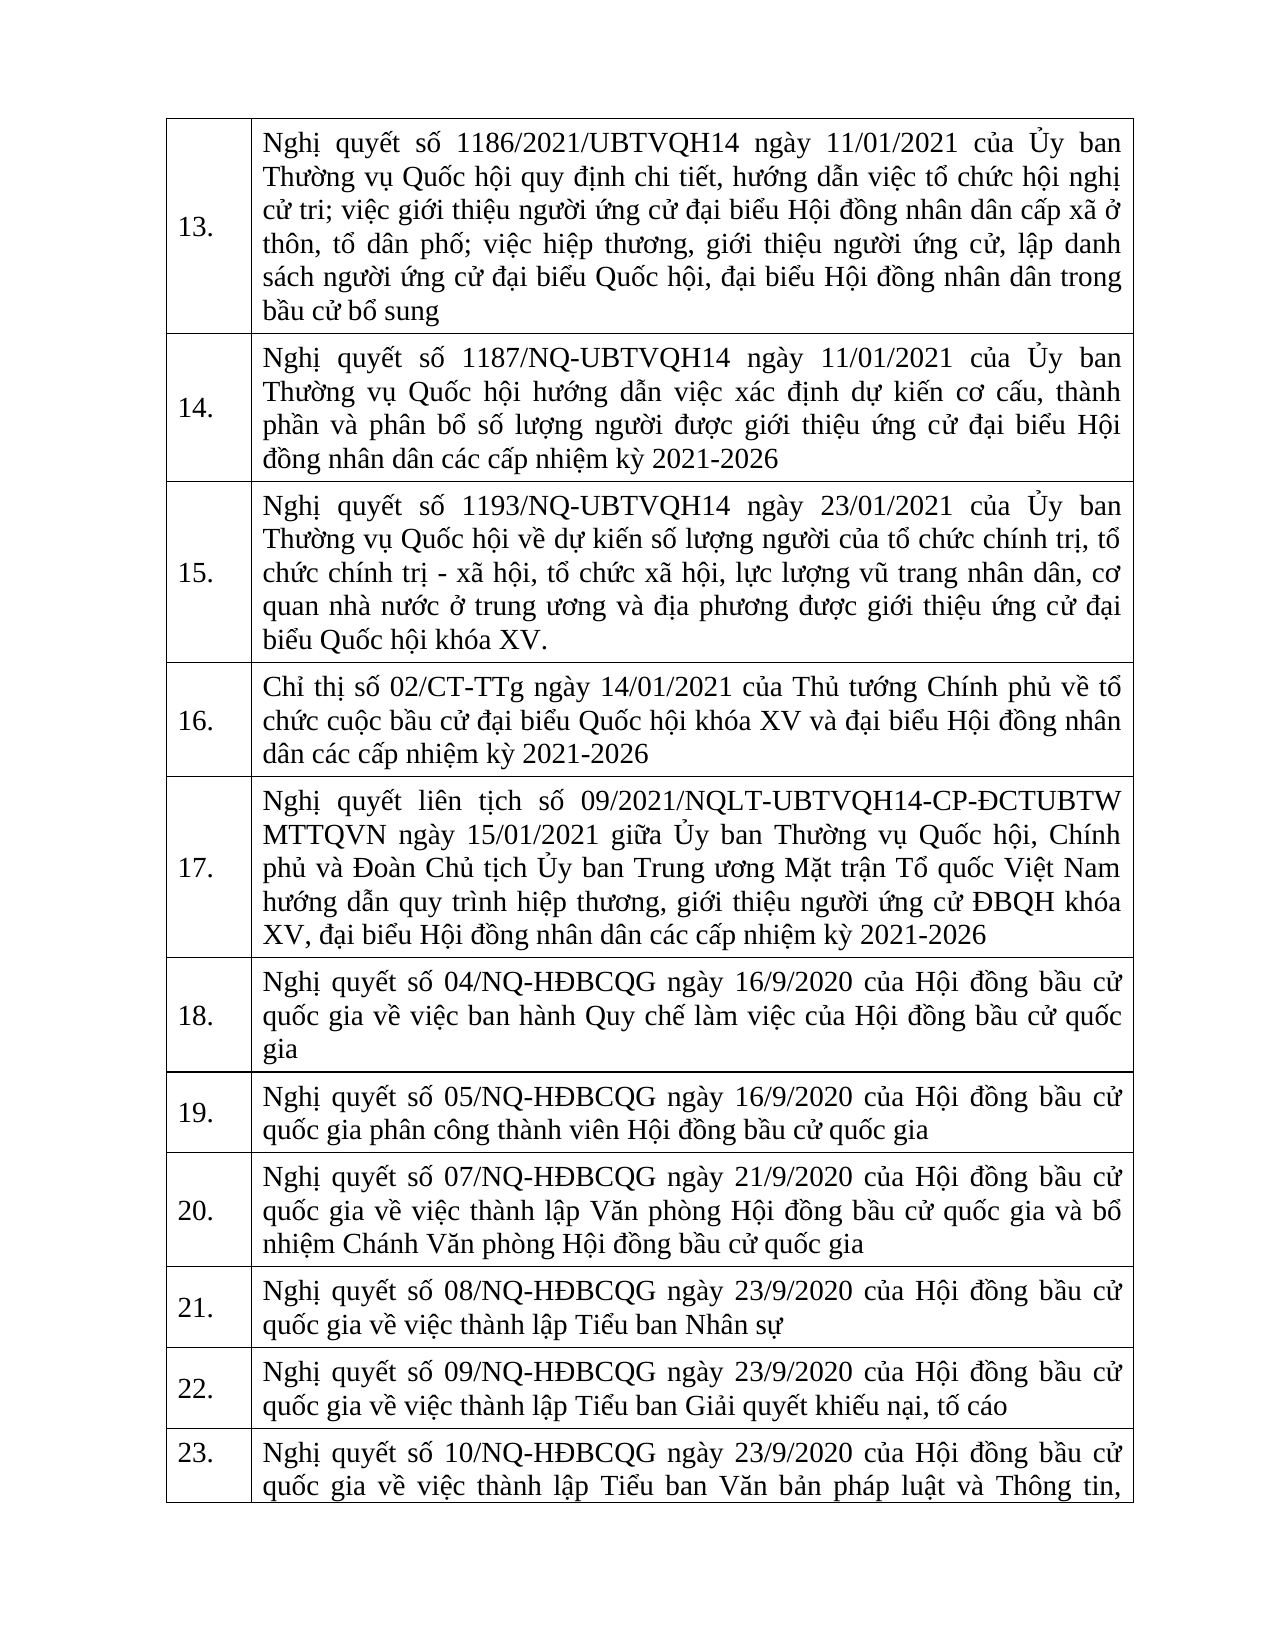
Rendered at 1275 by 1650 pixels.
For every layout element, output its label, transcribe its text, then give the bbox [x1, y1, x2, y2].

table_cell Nghị quyết liên tịch số 09/2021/NQLT-UBTVQH14-CP-ĐCTUBTW MTTQVN ngày 15/01/2021 giữa Ủy ban Thường vụ Quốc hội, Chính phủ và Đoàn Chủ tịch Ủy ban Trung ương Mặt trận Tổ quốc Việt Nam hướng dẫn quy trình hiệp thương, giới thiệu người ứng cử ĐBQH khóa XV, đại biểu Hội đồng nhân dân các cấp nhiệm kỳ 2021-2026 [252, 777, 1133, 957]
table_cell [167, 1429, 251, 1502]
table_cell Nghị quyết số 1186/2021/UBTVQH14 ngày 11/01/2021 của Ủy ban Thường vụ Quốc hội quy định chi tiết, hướng dẫn việc tổ chức hội nghị cử tri; việc giới thiệu người ứng cử đại biểu Hội đồng nhân dân cấp xã ở thôn, tổ dân phố; việc hiệp thương, giới thiệu người ứng cử, lập danh sách người ứng cử đại biểu Quốc hội, đại biểu Hội đồng nhân dân trong bầu cử bổ sung [252, 119, 1133, 333]
table_cell Chỉ thị số 02/CT-TTg ngày 14/01/2021 của Thủ tướng Chính phủ về tổ chức cuộc bầu cử đại biểu Quốc hội khóa XV và đại biểu Hội đồng nhân dân các cấp nhiệm kỳ 2021-2026 [252, 663, 1133, 776]
table_cell Nghị quyết số 05/NQ-HĐBCQG ngày 16/9/2020 của Hội đồng bầu cử quốc gia phân công thành viên Hội đồng bầu cử quốc gia [252, 1073, 1133, 1152]
table_cell [167, 334, 251, 481]
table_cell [252, 1429, 1133, 1502]
table_cell Nghị quyết số 07/NQ-HĐBCQG ngày 21/9/2020 của Hội đồng bầu cử quốc gia về việc thành lập Văn phòng Hội đồng bầu cử quốc gia và bổ nhiệm Chánh Văn phòng Hội đồng bầu cử quốc gia [252, 1153, 1133, 1266]
table_cell [167, 1348, 251, 1427]
table_cell [167, 1267, 251, 1347]
table_cell [167, 1153, 251, 1266]
table_cell Nghị quyết số 09/NQ-HĐBCQG ngày 23/9/2020 của Hội đồng bầu cử quốc gia về việc thành lập Tiểu ban Giải quyết khiếu nại, tố cáo [252, 1348, 1133, 1427]
table_cell Nghị quyết số 08/NQ-HĐBCQG ngày 23/9/2020 của Hội đồng bầu cử quốc gia về việc thành lập Tiểu ban Nhân sự [252, 1267, 1133, 1347]
table_cell [167, 482, 251, 662]
table_cell [167, 119, 251, 333]
table_cell Nghị quyết số 1187/NQ-UBTVQH14 ngày 11/01/2021 của Ủy ban Thường vụ Quốc hội hướng dẫn việc xác định dự kiến cơ cấu, thành phần và phân bổ số lượng người được giới thiệu ứng cử đại biểu Hội đồng nhân dân các cấp nhiệm kỳ 2021-2026 [252, 334, 1133, 481]
table_cell Nghị quyết số 1193/NQ-UBTVQH14 ngày 23/01/2021 của Ủy ban Thường vụ Quốc hội về dự kiến số lượng người của tổ chức chính trị, tổ chức chính trị - xã hội, tổ chức xã hội, lực lượng vũ trang nhân dân, cơ quan nhà nước ở trung ương và địa phương được giới thiệu ứng cử đại biểu Quốc hội khóa XV. [252, 482, 1133, 662]
table_cell [167, 958, 251, 1071]
table_cell Nghị quyết số 04/NQ-HĐBCQG ngày 16/9/2020 của Hội đồng bầu cử quốc gia về việc ban hành Quy chế làm việc của Hội đồng bầu cử quốc gia [252, 958, 1133, 1071]
table_cell [167, 663, 251, 776]
table_cell [167, 777, 251, 957]
table_cell [167, 1073, 251, 1152]
